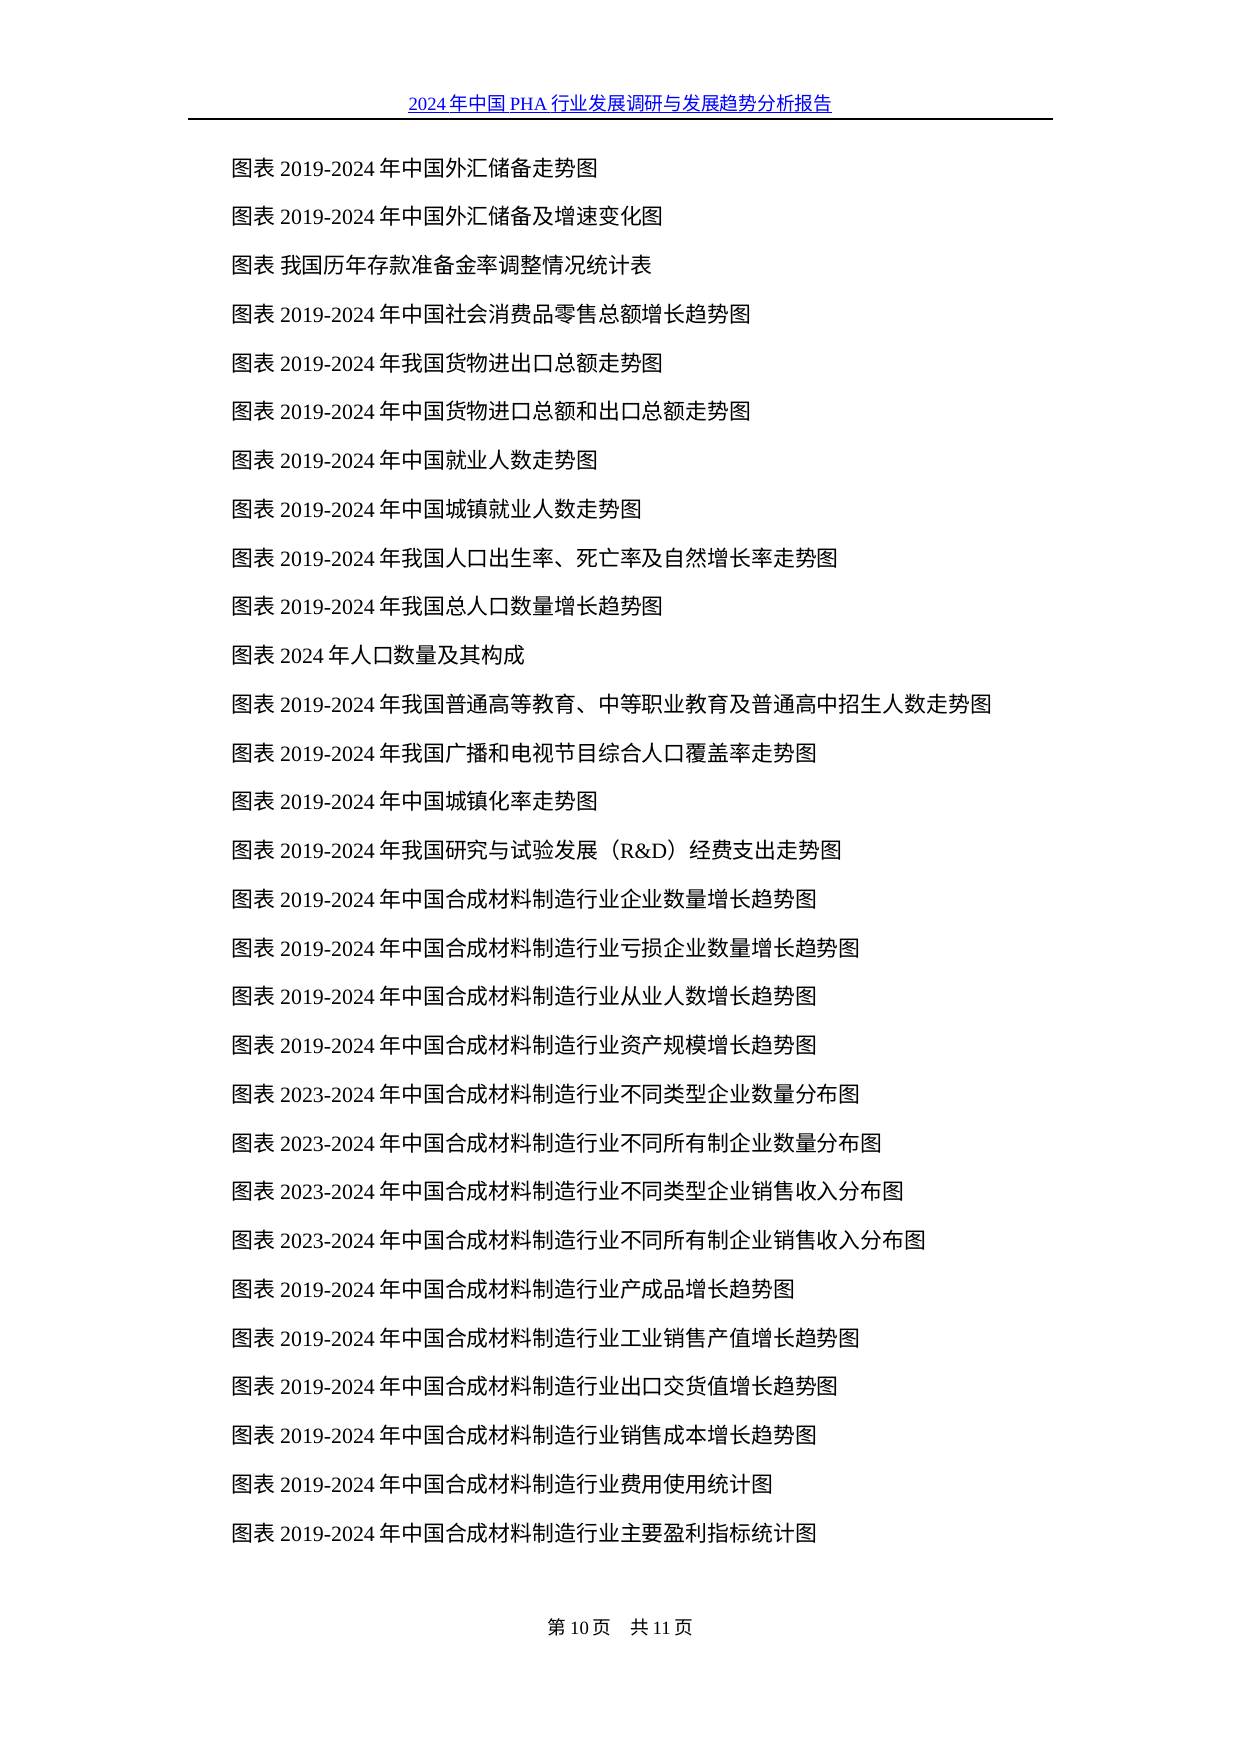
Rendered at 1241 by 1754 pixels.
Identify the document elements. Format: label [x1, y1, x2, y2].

text [187, 150, 1053, 1548]
